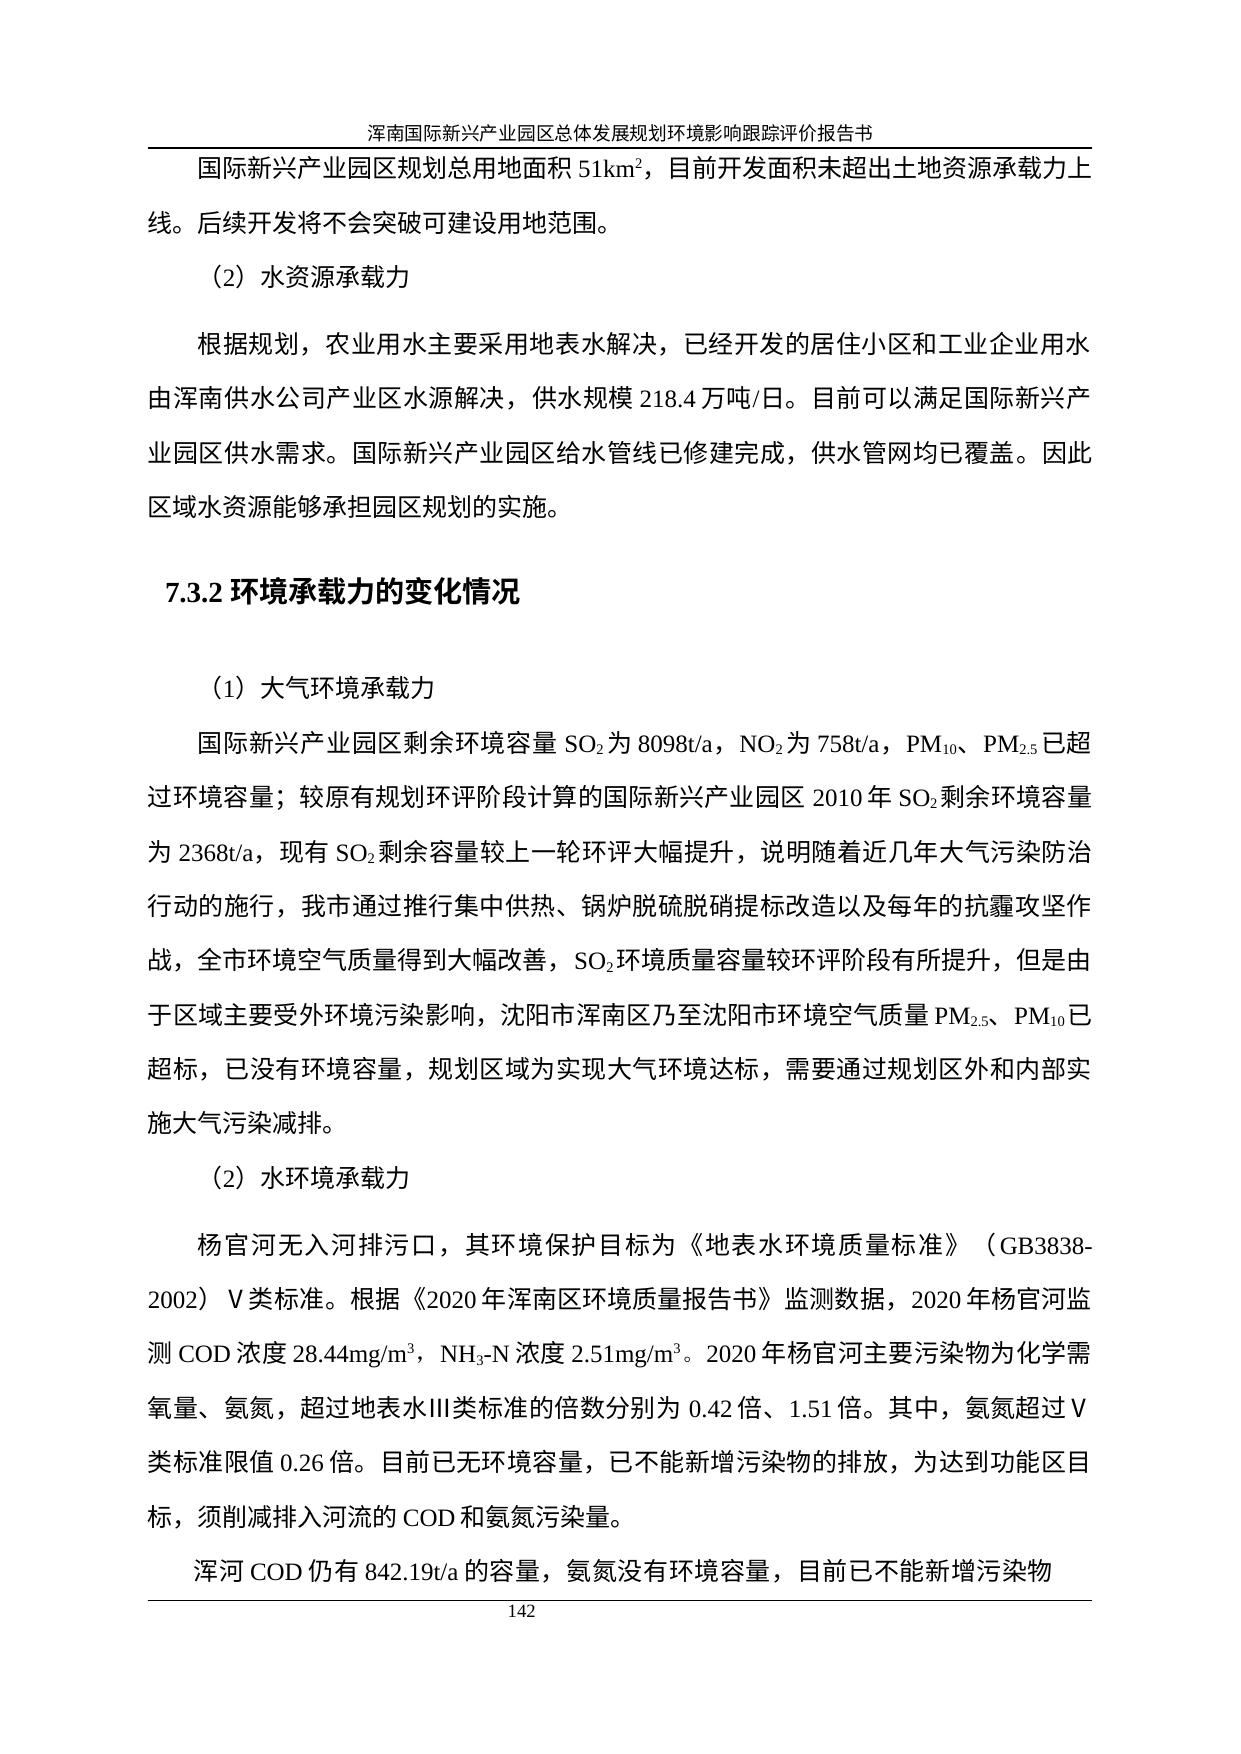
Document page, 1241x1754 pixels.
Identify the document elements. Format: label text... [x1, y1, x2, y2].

text 国际新兴产业园区规划总用地面积51km2，目前开发面积未超出土地资源承载力上线。后续开发将不会突破可建设用地范围。 [148, 149, 1092, 239]
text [148, 1551, 1055, 1588]
text （2）水资源承载力 [148, 258, 1055, 294]
text （2）水环境承载力 [198, 1158, 1055, 1194]
text （1）大气环境承载力 [148, 669, 1092, 705]
text 杨官河无入河排污口，其环境保护目标为《地表水环境质量标准》（GB3838-2002）Ⅴ类标准。根据《2020年浑南区环境质量报告书》监测数据，2020年杨官河监测COD浓度28.44mg/m3，NH3-N浓度2.51mg/m3。2020年杨官河主要污染物为化学需氧量、氨氮，超过地表水Ⅲ类标准的倍数分别为0.42倍、1.51倍。其中，氨氮超过Ⅴ类标准限值0.26倍。目前已无环境容量，已不能新增污染物的排放，为达到功能区目标，须削减排入河流的COD和氨氮污染量。 [148, 1225, 1092, 1533]
text 根据规划，农业用水主要采用地表水解决，已经开发的居住小区和工业企业用水由浑南供水公司产业区水源解决，供水规模218.4万吨/日。目前可以满足国际新兴产业园区供水需求。国际新兴产业园区给水管线已修建完成，供水管网均已覆盖。因此区域水资源能够承担园区规划的实施。 [148, 324, 1092, 524]
text 国际新兴产业园区剩余环境容量SO2为8098t/a，NO2为758t/a，PM10、PM2.5已超过环境容量；较原有规划环评阶段计算的国际新兴产业园区2010年SO2剩余环境容量为2368t/a，现有SO2剩余容量较上一轮环评大幅提升，说明随着近几年大气污染防治行动的施行，我市通过推行集中供热、锅炉脱硫脱硝提标改造以及每年的抗霾攻坚作战，全市环境空气质量得到大幅改善，SO2环境质量容量较环评阶段有所提升，但是由于区域主要受外环境污染影响，沈阳市浑南区乃至沈阳市环境空气质量PM2.5、PM10已超标，已没有环境容量，规划区域为实现大气环境达标，需要通过规划区外和内部实施大气污染减排。 [148, 723, 1092, 1140]
subtitle 7.3.2 环境承载力的变化情况 [165, 569, 1092, 611]
